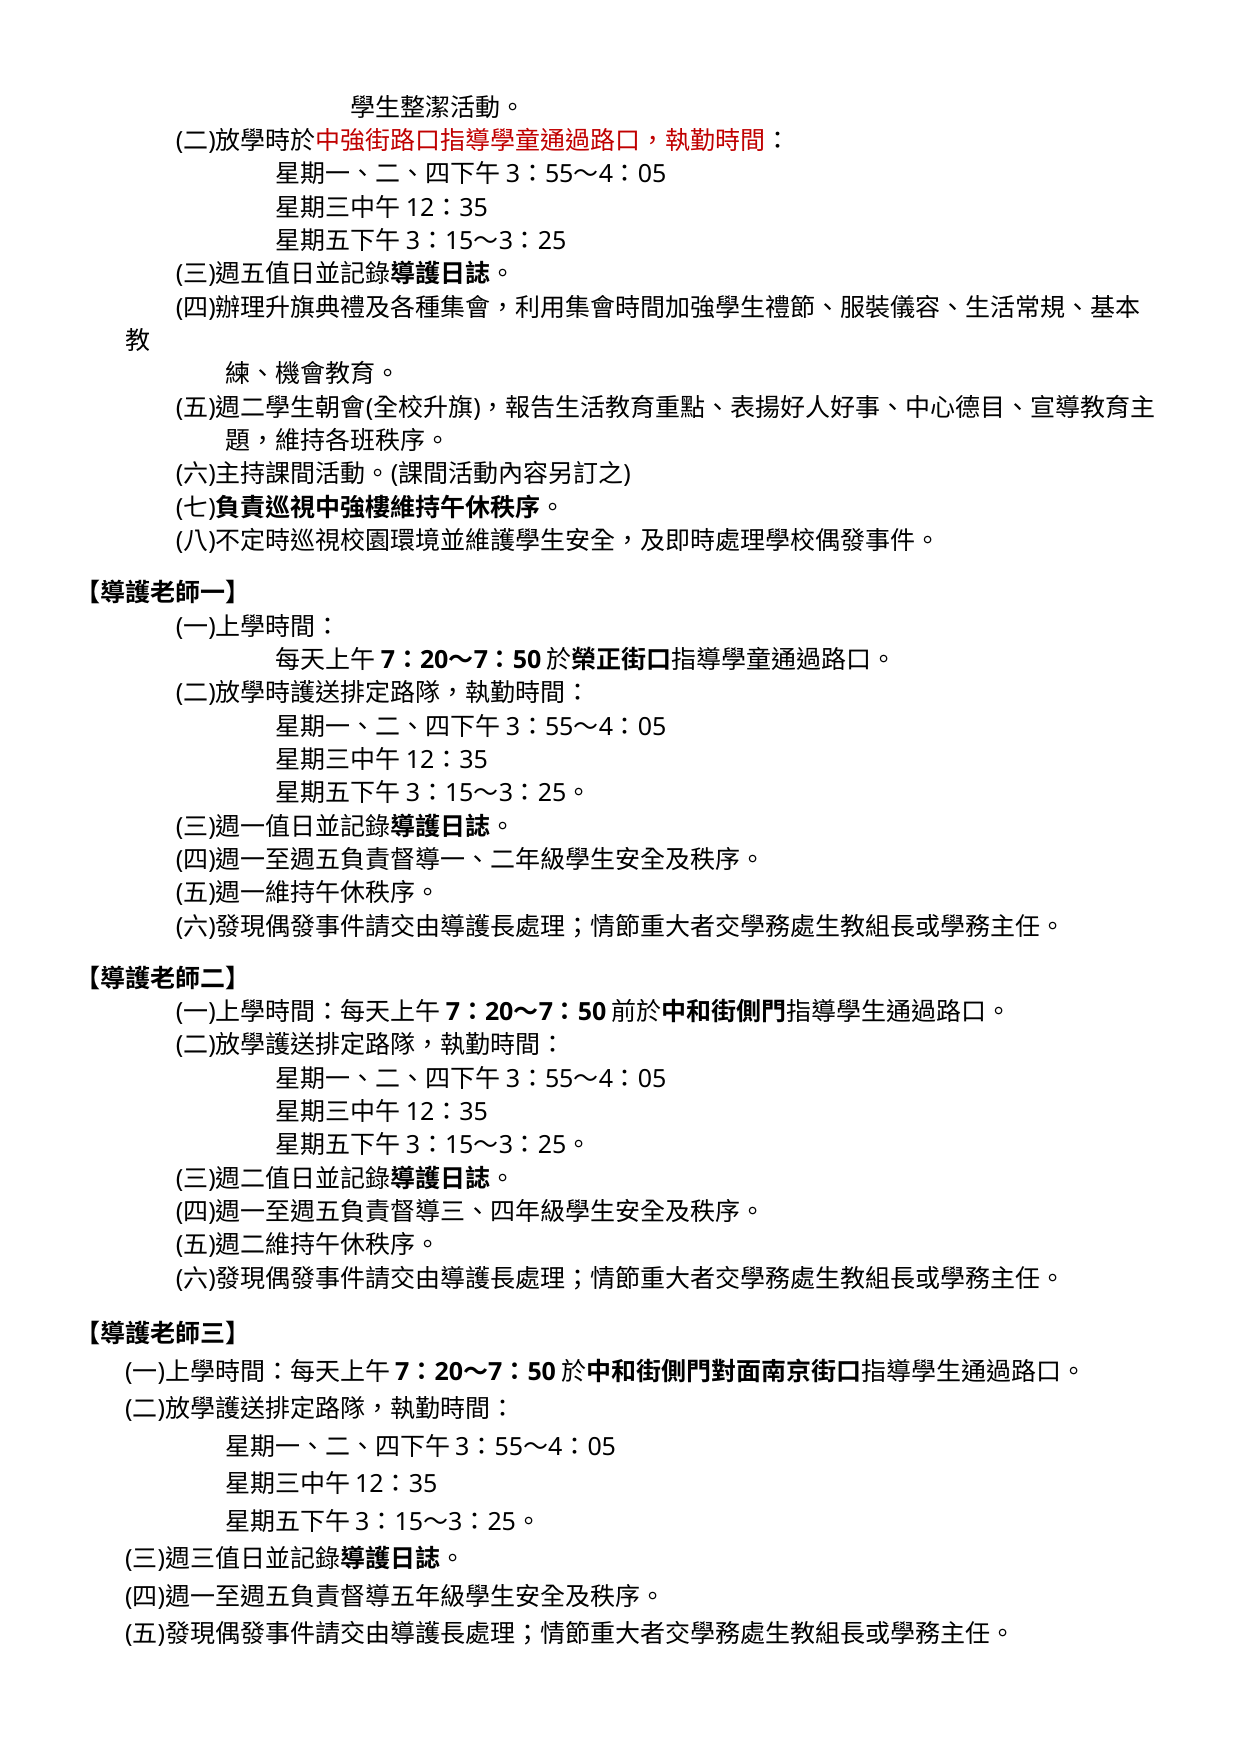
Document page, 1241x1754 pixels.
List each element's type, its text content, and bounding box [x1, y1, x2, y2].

text 【導護老師一】 (一)上學時間： 每天上午7：20～7：50於榮正街口指導學童通過路口。 (二)放學時護送排定路隊，執勤時間： 星期一、二、四下午3：55～4：05 星期三中午12：35 星期五下午3：15～3：25。 (三)週一值日並記錄導護日誌。 (四)週一至週五負責督導一、二年級學生安全及秩序。 (五)週一維持午休秩序。 (六)發現偶發事件請交由導護長處理；情節重大者交學務處生教組長或學務主任。 [75, 575, 1165, 942]
text 【導護老師三】 (一)上學時間：每天上午7：20～7：50於中和街側門對面南京街口指導學生通過路口。 (二)放學護送排定路隊，執勤時間： 星期一、二、四下午3：55～4：05 星期三中午12：35 星期五下午3：15～3：25。 (三)週三值日並記錄導護日誌。 (四)週一至週五負責督導五年級學生安全及秩序。 (五)發現偶發事件請交由導護長處理；情節重大者交學務處生教組長或學務主任。 [75, 1312, 1165, 1650]
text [75, 89, 1165, 556]
text 【導護老師二】 (一)上學時間：每天上午7：20～7：50前於中和街側門指導學生通過路口。 (二)放學護送排定路隊，執勤時間： 星期一、二、四下午3：55～4：05 星期三中午12：35 星期五下午3：15～3：25。 (三)週二值日並記錄導護日誌。 (四)週一至週五負責督導三、四年級學生安全及秩序。 (五)週二維持午休秩序。 (六)發現偶發事件請交由導護長處理；情節重大者交學務處生教組長或學務主任。 [75, 960, 1165, 1294]
